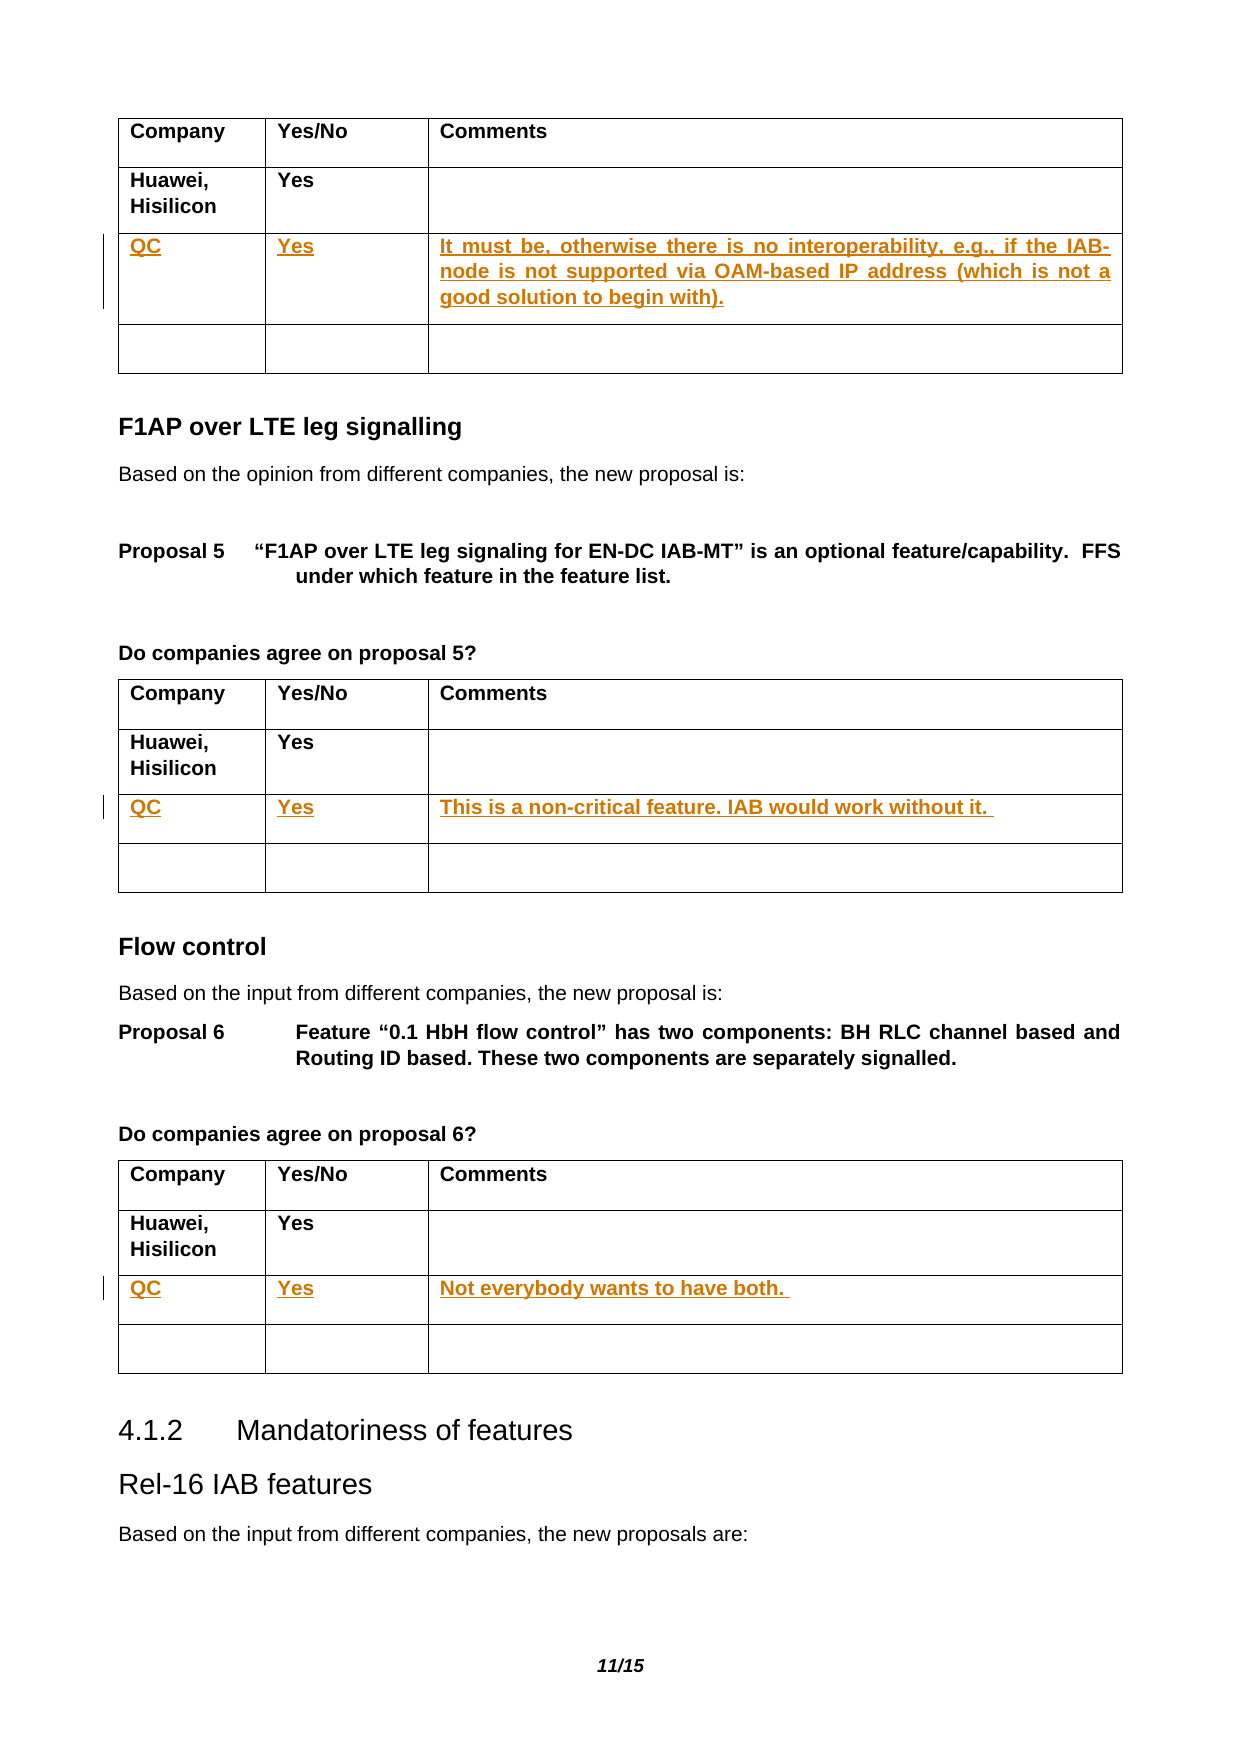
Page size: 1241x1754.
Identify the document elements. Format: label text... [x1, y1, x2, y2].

text Based on the input from different companies, the new proposals are: [118, 1522, 1122, 1546]
table_header Company [119, 680, 265, 728]
table_cell [266, 1325, 428, 1373]
subtitle 4.1.2 Mandatoriness of features [118, 1412, 1122, 1446]
table_cell [429, 168, 1122, 232]
table_cell [266, 795, 428, 843]
table_cell [429, 325, 1122, 373]
text Do companies agree on proposal 5? [118, 641, 1122, 665]
text “F1AP over LTE leg signaling for EN-DC IAB-MT” is an optional feature/capability. FFS under which feature in the feature list. [118, 538, 1122, 588]
table_cell Yes [266, 730, 428, 794]
table_cell [429, 234, 1122, 323]
table_cell [429, 730, 1122, 794]
table_cell [266, 1276, 428, 1324]
table_cell [266, 234, 428, 323]
subtitle F1AP over LTE leg signalling [118, 412, 1122, 441]
table_cell Yes [266, 168, 428, 232]
table_cell [119, 795, 265, 843]
table_header Company [119, 119, 265, 167]
table_header Comments [429, 1161, 1122, 1209]
table_cell [119, 325, 265, 373]
table_cell [266, 844, 428, 892]
table_cell [266, 325, 428, 373]
table_header Yes/No [266, 1161, 428, 1209]
table_cell Yes [266, 1211, 428, 1275]
table_cell [119, 1276, 265, 1324]
table_header Comments [429, 119, 1122, 167]
table_header Yes/No [266, 680, 428, 728]
table_cell [429, 844, 1122, 892]
table_cell Huawei, Hisilicon [119, 730, 265, 794]
table_cell [119, 234, 265, 323]
table_cell Huawei, Hisilicon [119, 168, 265, 232]
table_cell Huawei, Hisilicon [119, 1211, 265, 1275]
table_cell [429, 795, 1122, 843]
table_cell [429, 1276, 1122, 1324]
table_header Yes/No [266, 119, 428, 167]
table_cell [119, 1325, 265, 1373]
text Feature “0.1 HbH flow control” has two components: BH RLC channel based and Routing ID based. These two components are separately signalled. [118, 1019, 1122, 1069]
table_header Comments [429, 680, 1122, 728]
table_cell [429, 1325, 1122, 1373]
text Based on the input from different companies, the new proposal is: [118, 981, 1122, 1005]
subtitle Flow control [118, 931, 1122, 960]
subtitle Rel-16 IAB features [118, 1467, 1122, 1501]
table_header Company [119, 1161, 265, 1209]
text Do companies agree on proposal 6? [118, 1122, 1122, 1146]
text Based on the opinion from different companies, the new proposal is: [118, 462, 1122, 486]
table_cell [429, 1211, 1122, 1275]
table_cell [119, 844, 265, 892]
